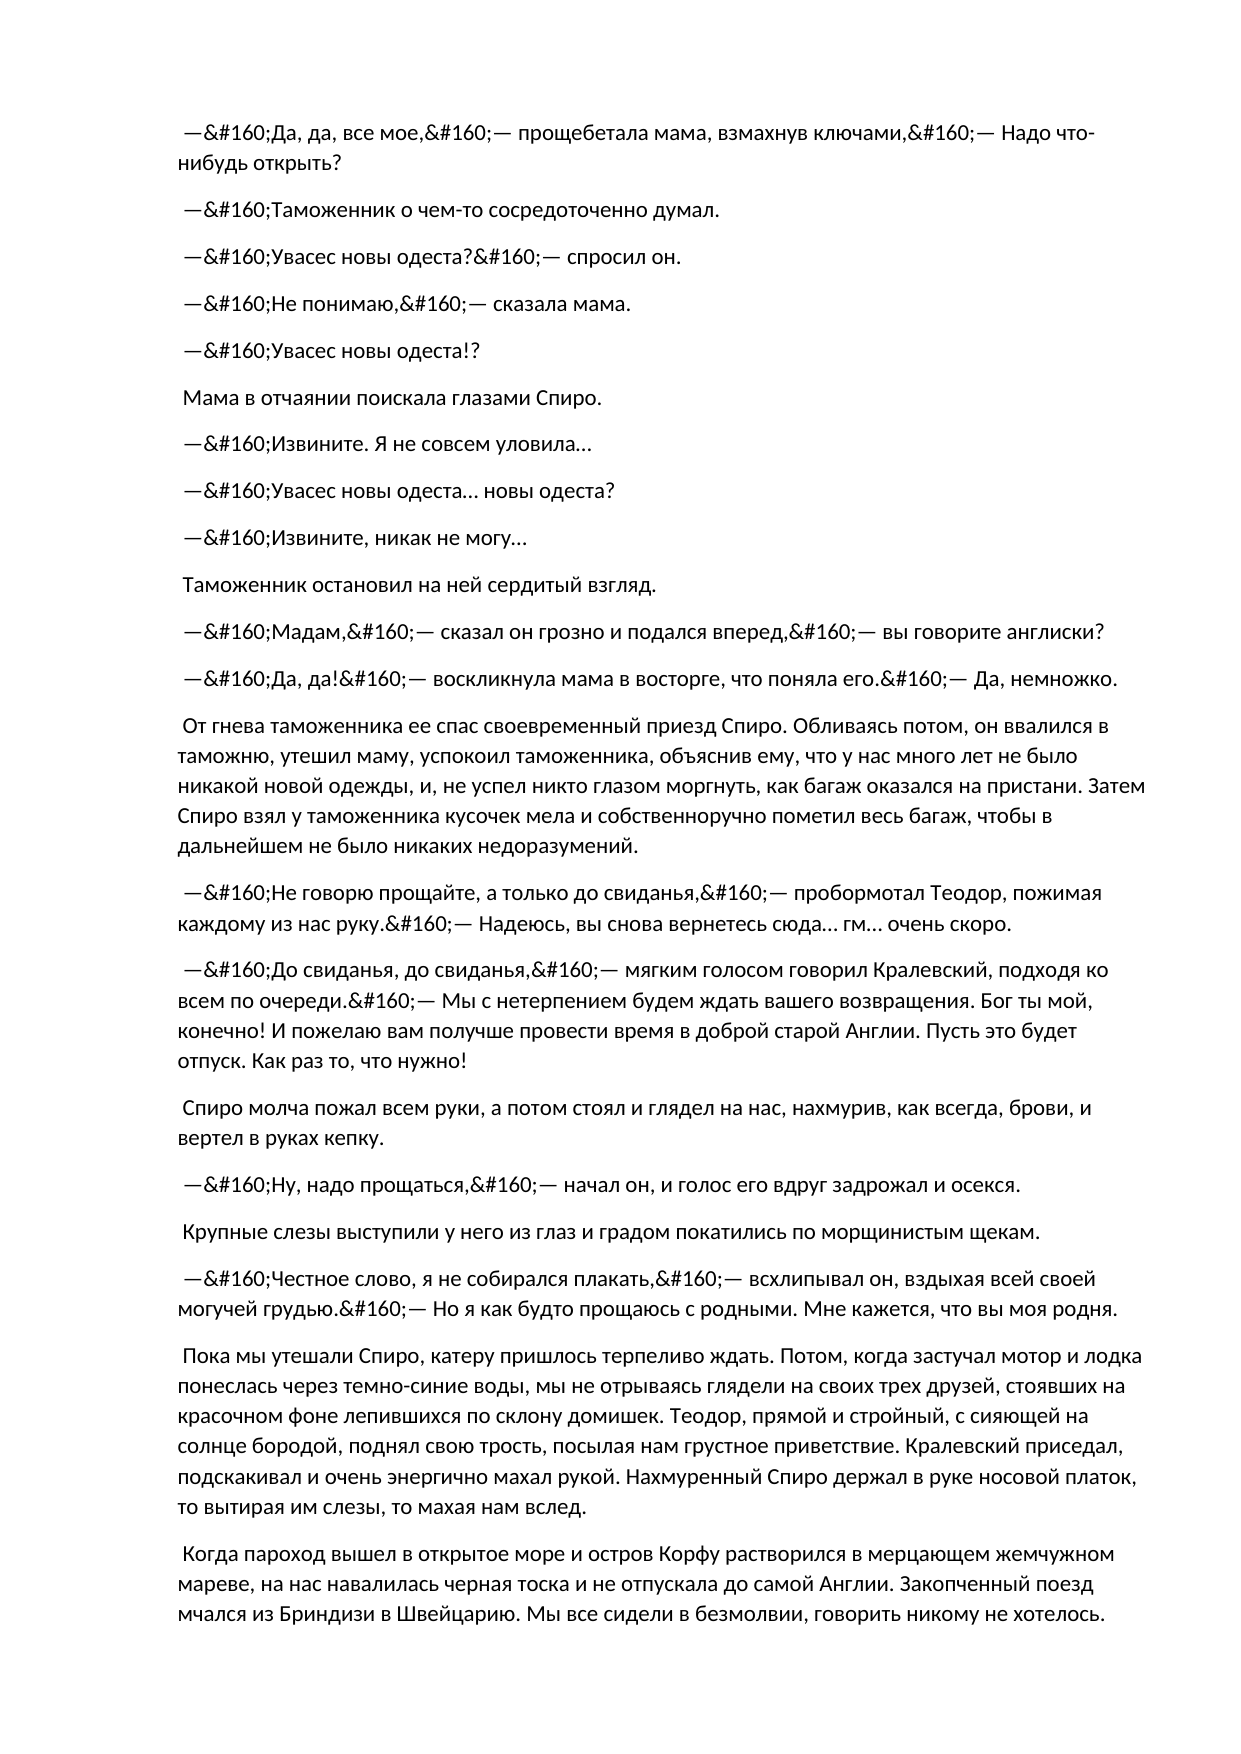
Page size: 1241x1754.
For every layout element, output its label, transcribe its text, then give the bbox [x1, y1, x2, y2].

text —&#160;Да, да!&#160;— воскликнула мама в восторге, что поняла его.&#160;— Да, немножко. [177, 664, 1152, 692]
text Спиро молча пожал всем руки, а потом стоял и глядел на нас, нахмурив, как всегда, брови, и вертел в руках кепку. [177, 1093, 1152, 1151]
text —&#160;Увасес новы одеста!? [177, 336, 1152, 364]
text —&#160;Честное слово, я не собирался плакать,&#160;— всхлипывал он, вздыхая всей своей могучей грудью.&#160;— Но я как будто прощаюсь с родными. Мне кажется, что вы моя родня. [177, 1264, 1152, 1322]
text Таможенник остановил на ней сердитый взгляд. [177, 570, 1152, 598]
text От гнева таможенника ее спас своевременный приезд Спиро. Обливаясь потом, он ввалился в таможню, утешил маму, успокоил таможенника, объяснив ему, что у нас много лет не было никакой новой одежды, и, не успел никто глазом моргнуть, как багаж оказался на пристани. Затем Спиро взял у таможенника кусочек мела и собственноручно пометил весь багаж, чтобы в дальнейшем не было никаких недоразумений. [177, 711, 1152, 860]
text —&#160;Увасес новы одеста?&#160;— спросил он. [177, 242, 1152, 270]
text —&#160;Не говорю прощайте, а только до свиданья,&#160;— пробормотал Теодор, пожимая каждому из нас руку.&#160;— Надеюсь, вы снова вернетесь сюда… гм… очень скоро. [177, 878, 1152, 937]
text —&#160;Мадам,&#160;— сказал он грозно и подался вперед,&#160;— вы говорите англиски? [177, 617, 1152, 645]
text —&#160;До свиданья, до свиданья,&#160;— мягким голосом говорил Кралевский, подходя ко всем по очереди.&#160;— Мы с нетерпением будем ждать вашего возвращения. Бог ты мой, конечно! И пожелаю вам получше провести время в доброй старой Англии. Пусть это будет отпуск. Как раз то, что нужно! [177, 956, 1152, 1074]
text Пока мы утешали Спиро, катеру пришлось терпеливо ждать. Потом, когда застучал мотор и лодка понеслась через темно-синие воды, мы не отрываясь глядели на своих трех друзей, стоявших на красочном фоне лепившихся по склону домишек. Теодор, прямой и стройный, с сияющей на солнце бородой, поднял свою трость, посылая нам грустное приветствие. Кралевский приседал, подскакивал и очень энергично махал рукой. Нахмуренный Спиро держал в руке носовой платок, то вытирая им слезы, то махая нам вслед. [177, 1341, 1152, 1520]
text —&#160;Ну, надо прощаться,&#160;— начал он, и голос его вдруг задрожал и осекся. [177, 1170, 1152, 1198]
text —&#160;Таможенник о чем-то сосредоточенно думал. [177, 195, 1152, 223]
text —&#160;Не понимаю,&#160;— сказала мама. [177, 289, 1152, 317]
text —&#160;Да, да, все мое,&#160;— прощебетала мама, взмахнув ключами,&#160;— Надо что-нибудь открыть? [177, 118, 1152, 176]
text —&#160;Извините, никак не могу… [177, 523, 1152, 551]
text Крупные слезы выступили у него из глаз и градом покатились по морщинистым щекам. [177, 1217, 1152, 1245]
text —&#160;Извините. Я не совсем уловила… [177, 429, 1152, 458]
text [177, 1539, 1152, 1627]
text Мама в отчаянии поискала глазами Спиро. [177, 383, 1152, 411]
text —&#160;Увасес новы одеста… новы одеста? [177, 476, 1152, 504]
